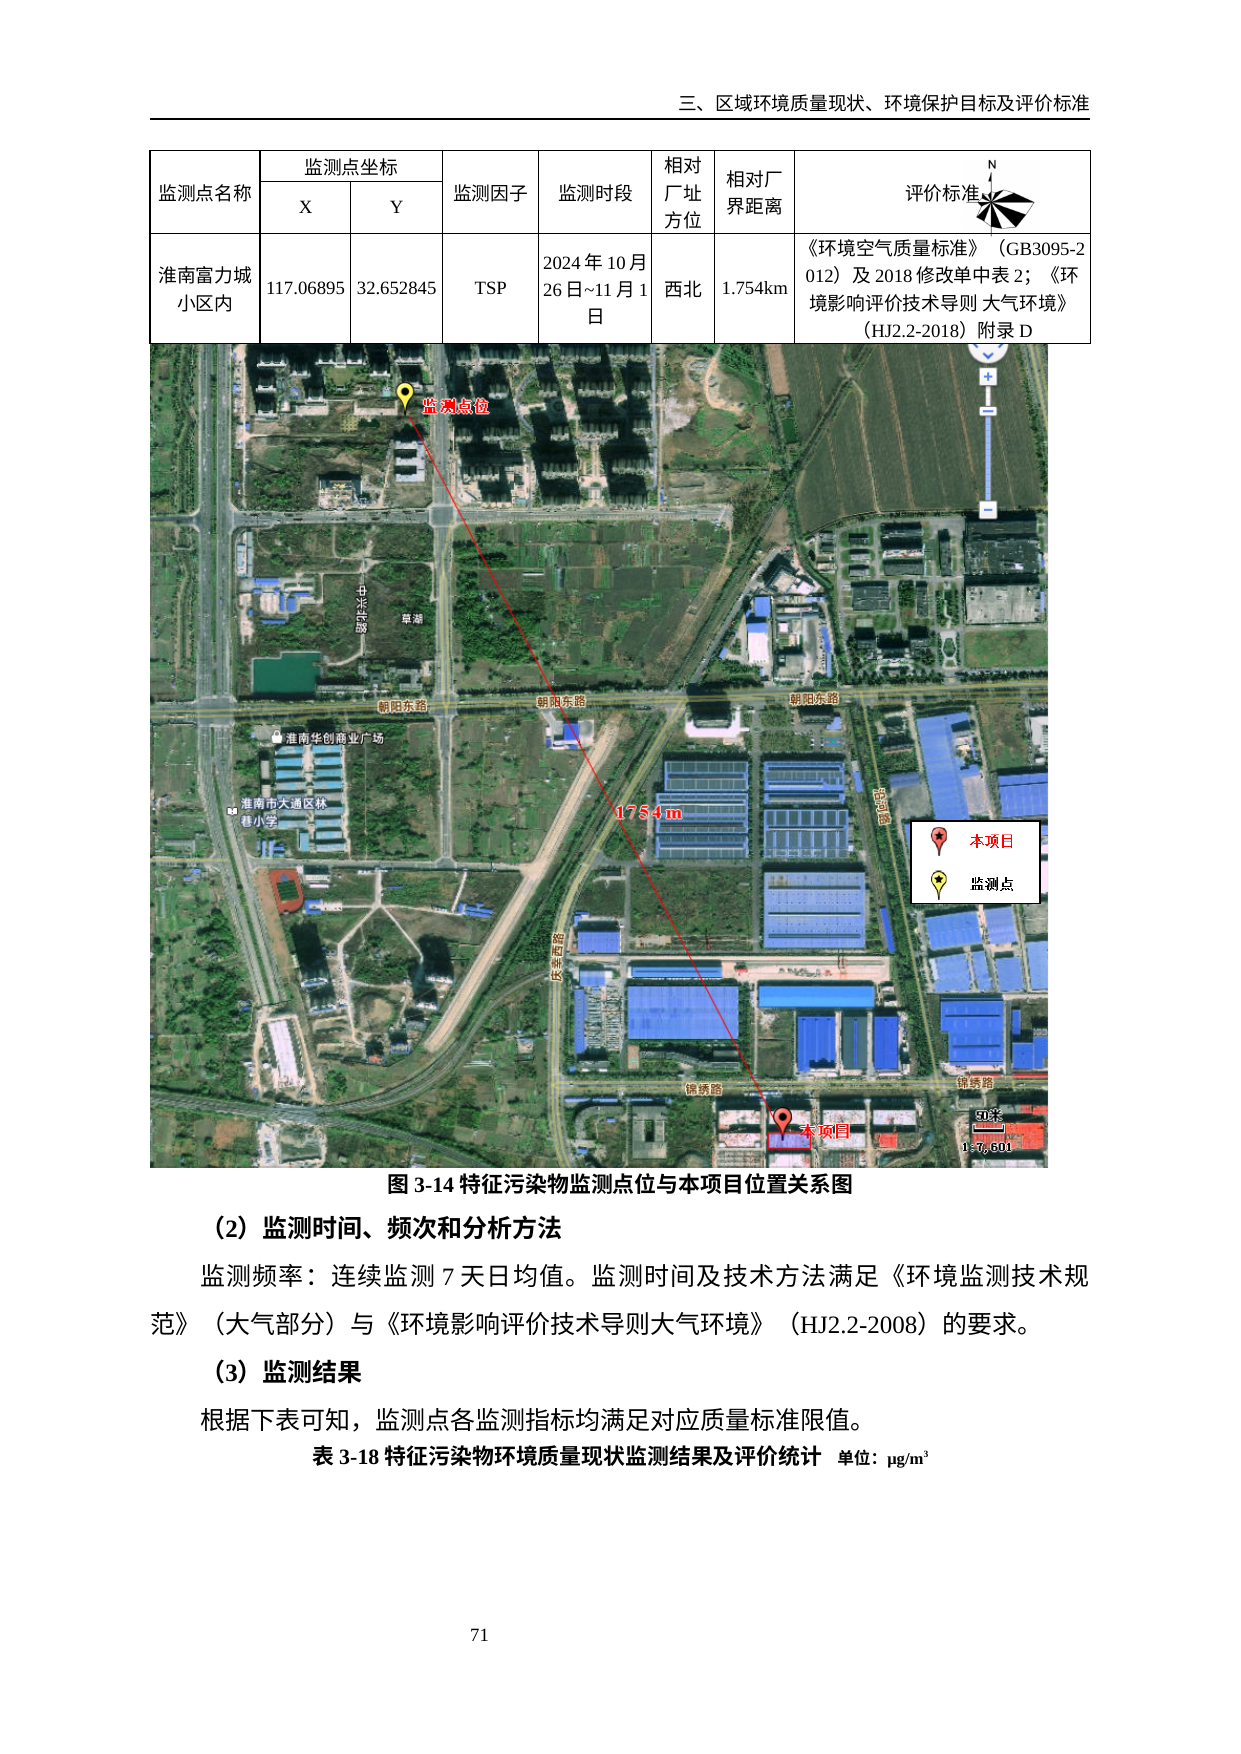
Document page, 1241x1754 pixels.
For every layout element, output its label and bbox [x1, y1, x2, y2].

picture [150, 344, 1049, 1168]
picture [962, 158, 1039, 233]
